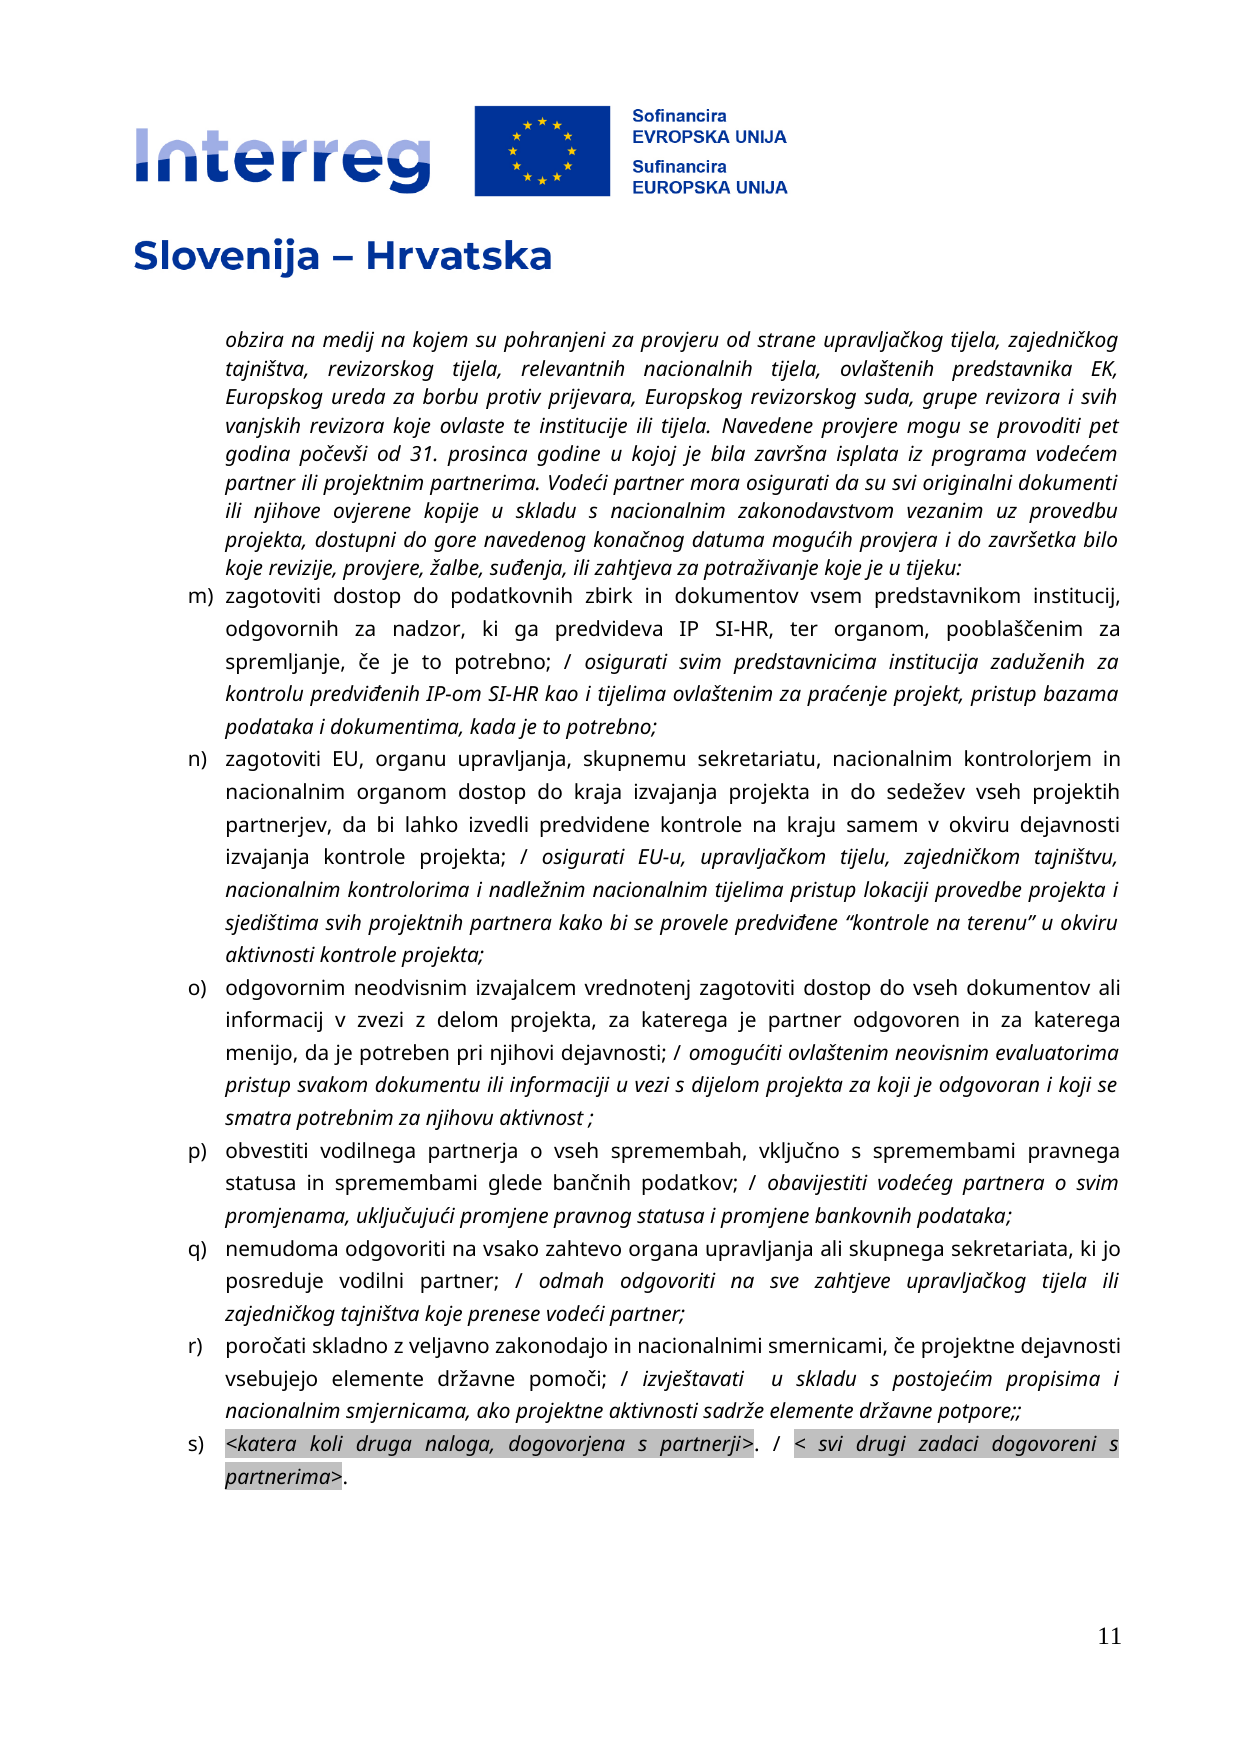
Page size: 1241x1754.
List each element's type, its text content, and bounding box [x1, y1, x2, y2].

list zagotoviti EU, organu upravljanja, skupnemu sekretariatu, nacionalnim kontrolorjem in nacionalnim organom dostop do kraja izvajanja projekta in do sedežev vseh projektih partnerjev, da bi lahko izvedli predvidene kontrole na kraju samem v okviru dejavnosti izvajanja kontrole projekta; / osigurati EU-u, upravljačkom tijelu, zajedničkom tajništvu, nacionalnim kontrolorima i nadležnim nacionalnim tijelima pristup lokaciji provedbe projekta i sjedištima svih projektnih partnera kako bi se provele predviđene “kontrole na terenu” u okviru aktivnosti kontrole projekta; [188, 744, 1122, 969]
picture [118, 75, 866, 297]
list poročati skladno z veljavno zakonodajo in nacionalnimi smernicami, če projektne dejavnosti vsebujejo elemente državne pomoči; / izvještavati u skladu s postojećim propisima i nacionalnim smjernicama, ako projektne aktivnosti sadrže elemente državne potpore;; [188, 1331, 1122, 1425]
list odgovornim neodvisnim izvajalcem vrednotenj zagotoviti dostop do vseh dokumentov ali informacij v zvezi z delom projekta, za katerega je partner odgovoren in za katerega menijo, da je potreben pri njihovi dejavnosti; / omogućiti ovlaštenim neovisnim evaluatorima pristup svakom dokumentu ili informaciji u vezi s dijelom projekta za koji je odgovoran i koji se smatra potrebnim za njihovu aktivnost ; [188, 973, 1122, 1132]
list obvestiti vodilnega partnerja o vseh spremembah, vključno s spremembami pravnega statusa in spremembami glede bančnih podatkov; / obavijestiti vodećeg partnera o svim promjenama, uključujući promjene pravnog statusa i promjene bankovnih podataka; [188, 1136, 1122, 1229]
list zagotoviti dostop do podatkovnih zbirk in dokumentov vsem predstavnikom institucij, odgovornih za nadzor, ki ga predvideva IP SI-HR, ter organom, pooblaščenim za spremljanje, če je to potrebno; / osigurati svim predstavnicima institucija zaduženih za kontrolu predviđenih IP-om SI-HR kao i tijelima ovlaštenim za praćenje projekt, pristup bazama podataka i dokumentima, kada je to potrebno; [188, 582, 1122, 740]
list <katera koli druga naloga, dogovorjena s partnerji>. / < svi drugi zadaci dogovoreni s partnerima>. [188, 1429, 1122, 1490]
list nemudoma odgovoriti na vsako zahtevo organa upravljanja ali skupnega sekretariata, ki jo posreduje vodilni partner; / odmah odgovoriti na sve zahtjeve upravljačkog tijela ili zajedničkog tajništva koje prenese vodeći partner; [188, 1234, 1122, 1327]
